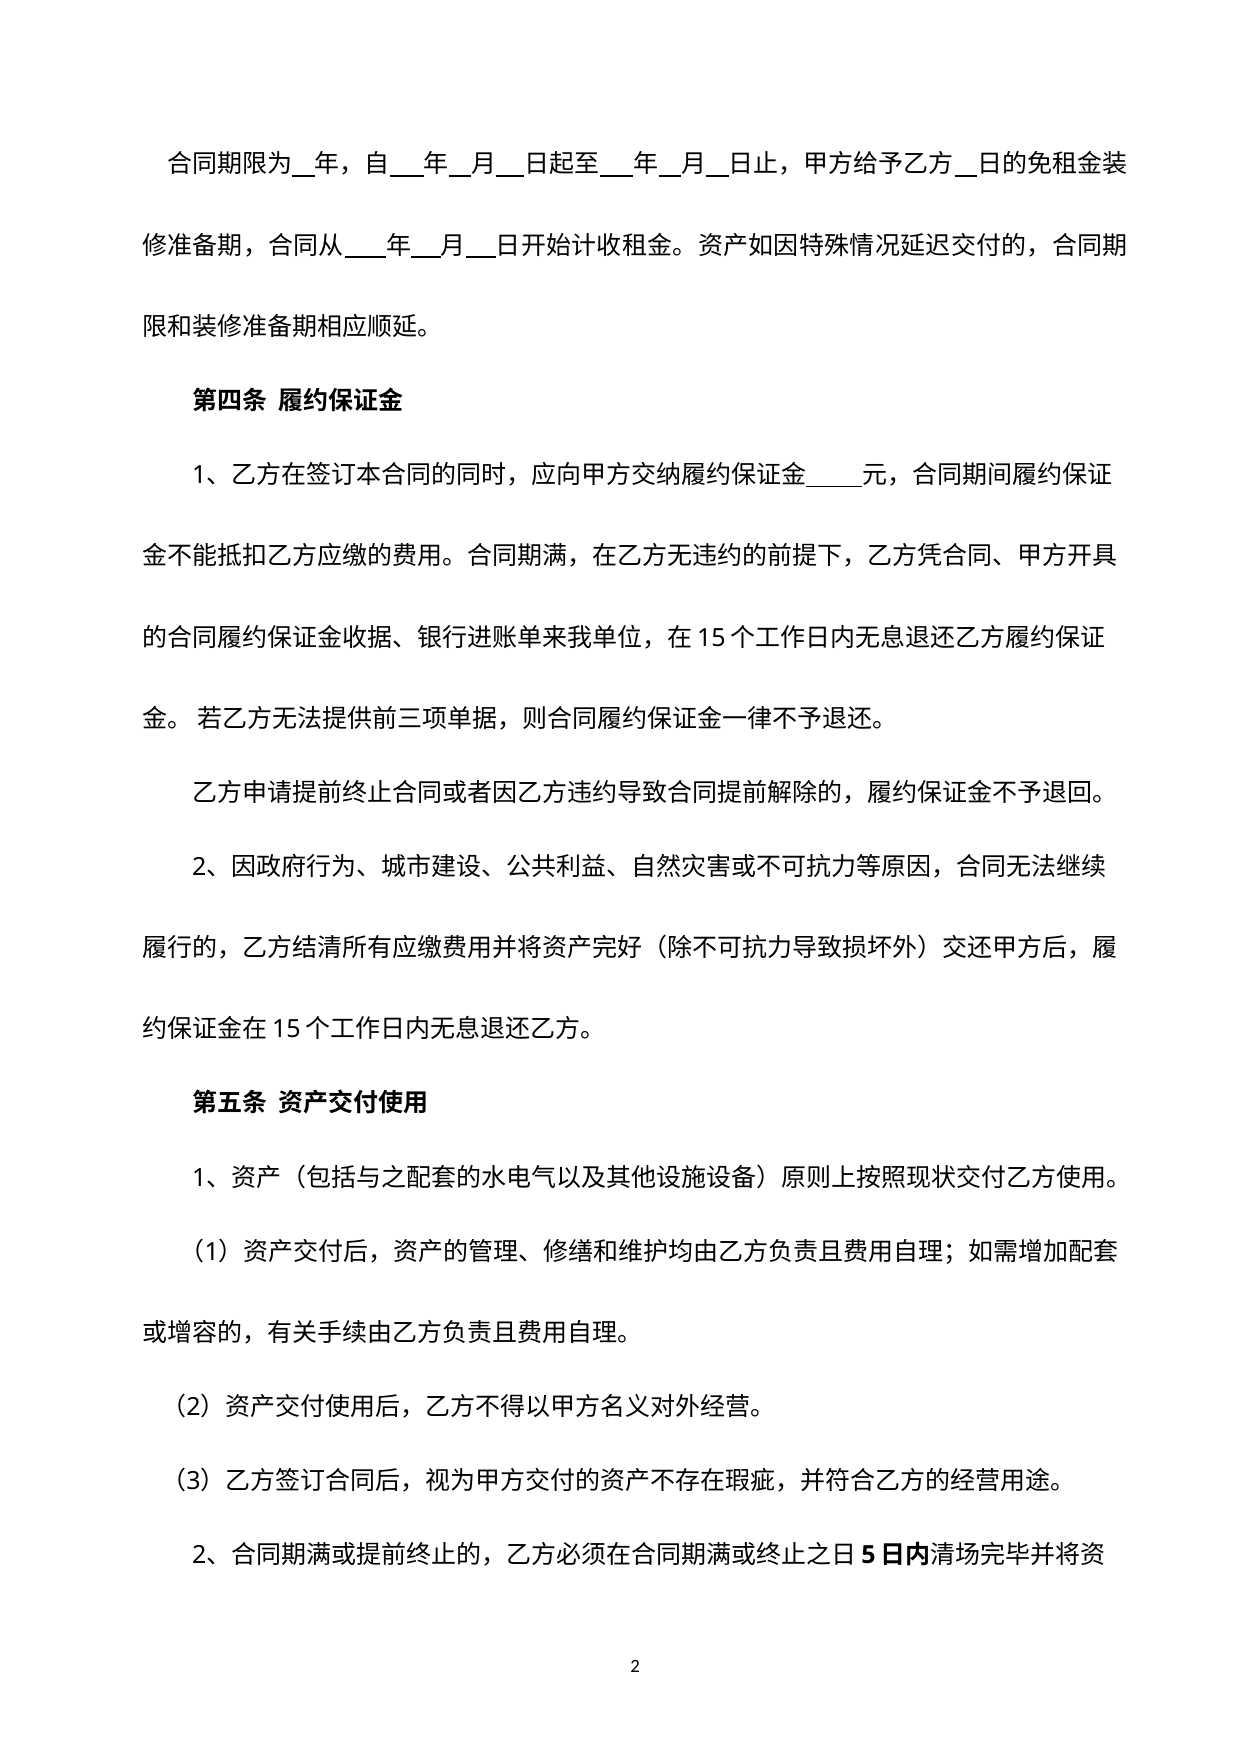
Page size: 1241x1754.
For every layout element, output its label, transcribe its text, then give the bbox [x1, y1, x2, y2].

text （1）资产交付后，资产的管理、修缮和维护均由乙方负责且费用自理；如需增加配套或增容的，有关手续由乙方负责且费用自理。 [142, 1217, 1128, 1363]
text 第五条 资产交付使用 [142, 1068, 1128, 1133]
text 乙方申请提前终止合同或者因乙方违约导致合同提前解除的，履约保证金不予退回。 [142, 758, 1128, 823]
text （3）乙方签订合同后，视为甲方交付的资产不存在瑕疵，并符合乙方的经营用途。 [142, 1446, 1128, 1511]
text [142, 1520, 1128, 1585]
text 合同期限为 年，自 年 月 日起至 年 月 日止，甲方给予乙方 日的免租金装修准备期，合同从 年 月 日开始计收租金。资产如因特殊情况延迟交付的，合同期限和装修准备期相应顺延。 [142, 129, 1128, 357]
text 1、乙方在签订本合同的同时，应向甲方交纳履约保证金 元，合同期间履约保证金不能抵扣乙方应缴的费用。合同期满，在乙方无违约的前提下，乙方凭合同、甲方开具的合同履约保证金收据、银行进账单来我单位，在15个工作日内无息退还乙方履约保证金。 若乙方无法提供前三项单据，则合同履约保证金一律不予退还。 [142, 440, 1128, 749]
text 第四条 履约保证金 [142, 366, 1128, 431]
text 1、资产（包括与之配套的水电气以及其他设施设备）原则上按照现状交付乙方使用。 [142, 1143, 1128, 1208]
text 2、因政府行为、城市建设、公共利益、自然灾害或不可抗力等原因，合同无法继续履行的，乙方结清所有应缴费用并将资产完好（除不可抗力导致损坏外）交还甲方后，履约保证金在15个工作日内无息退还乙方。 [142, 832, 1128, 1059]
text （2）资产交付使用后，乙方不得以甲方名义对外经营。 [142, 1372, 1128, 1437]
